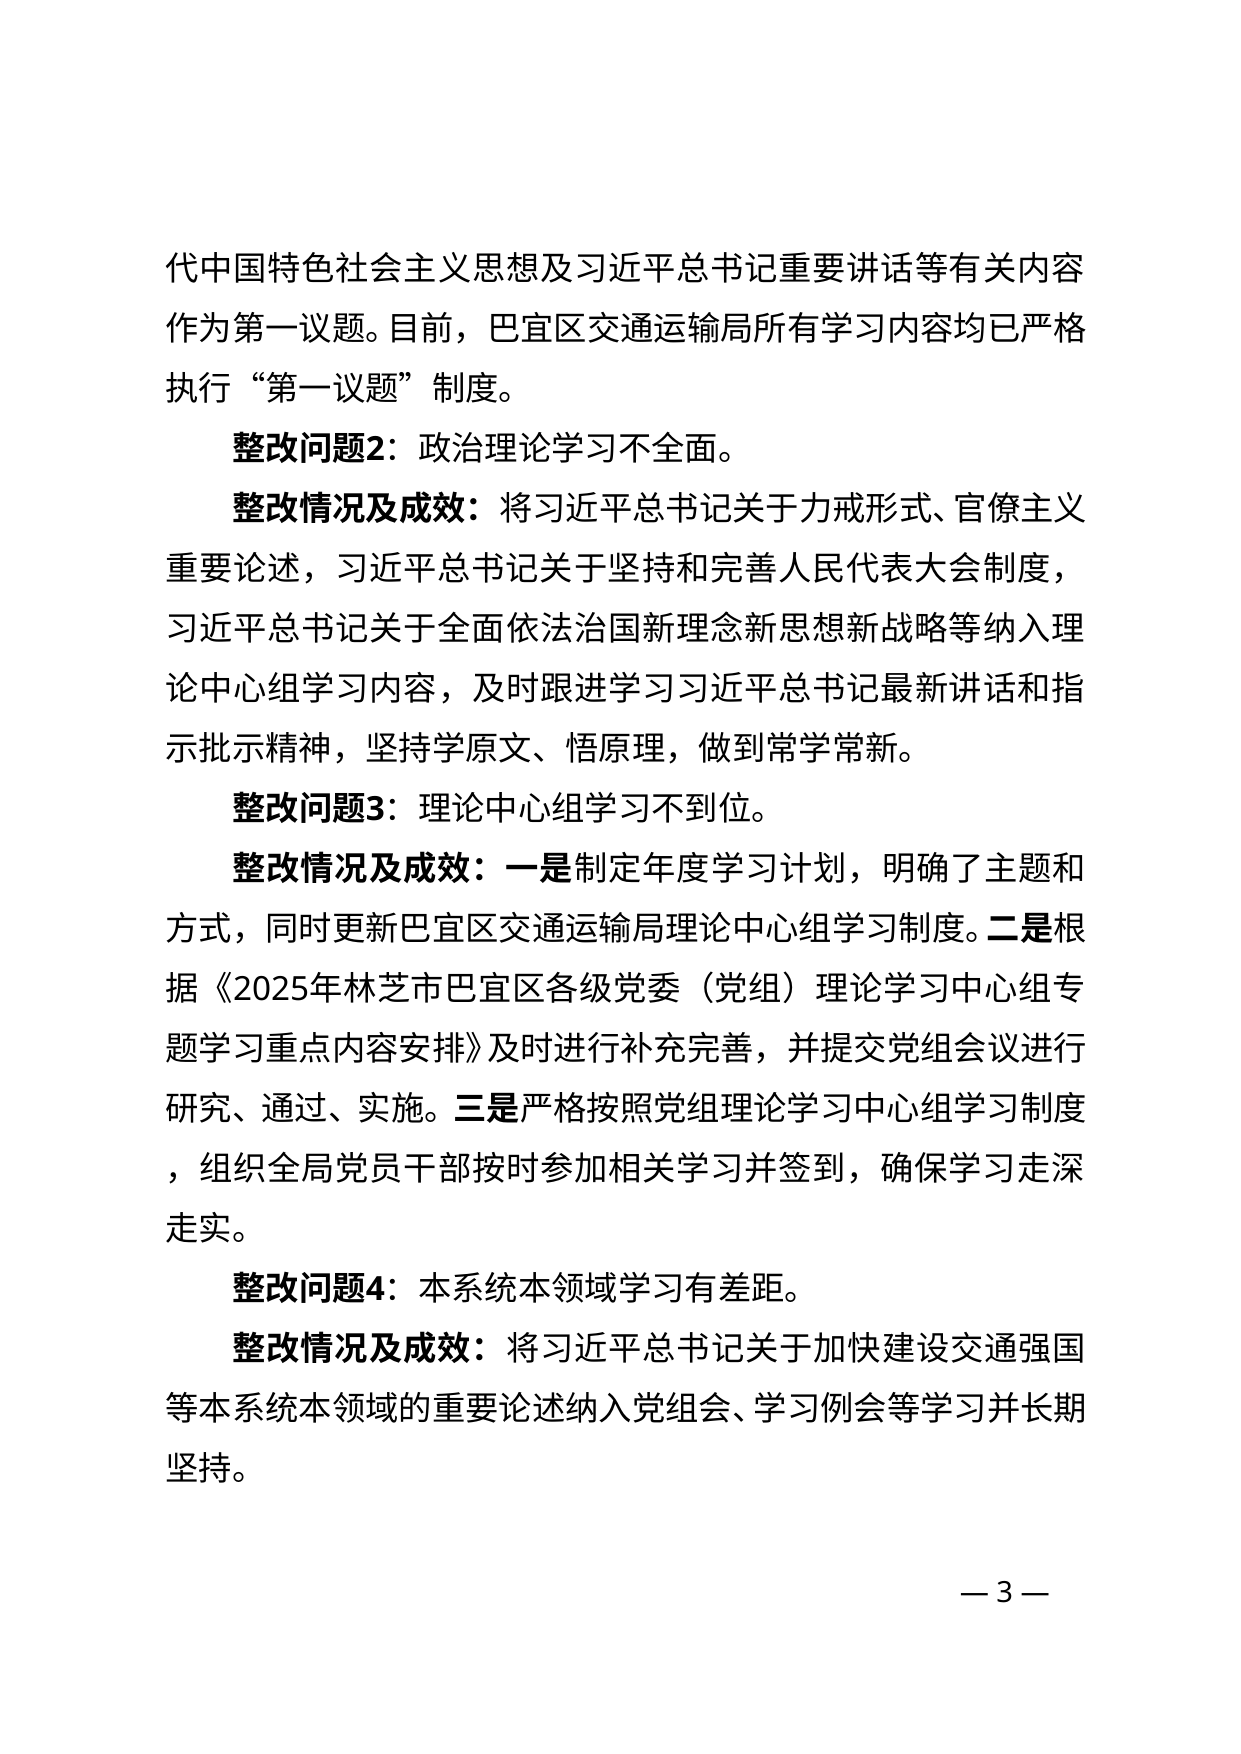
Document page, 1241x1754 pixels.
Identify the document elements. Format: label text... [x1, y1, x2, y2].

list 整改问题4：本系统本领域学习有差距。 [165, 1253, 1087, 1313]
list 整改情况及成效：一是制定年度学习计划，明确了主题和方式，同时更新巴宜区交通运输局理论中心组学习制度。二是根据《2025年林芝市巴宜区各级党委（党组）理论学习中心组专题学习重点内容安排》及时进行补充完善，并提交党组会议进行研究、通过、实施。三是严格按照党组理论学习中心组学习制度，组织全局党员干部按时参加相关学习并签到，确保学习走深走实。 [165, 833, 1087, 1253]
list 整改情况及成效：将习近平总书记关于力戒形式、官僚主义重要论述，习近平总书记关于坚持和完善人民代表大会制度，习近平总书记关于全面依法治国新理念新思想新战略等纳入理论中心组学习内容，及时跟进学习习近平总书记最新讲话和指示批示精神，坚持学原文、悟原理，做到常学常新。 [165, 473, 1087, 773]
list 整改问题3：理论中心组学习不到位。 [165, 773, 1087, 833]
list 整改问题2：政治理论学习不全面。 [165, 413, 1087, 473]
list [165, 233, 1087, 413]
list 整改情况及成效：将习近平总书记关于加快建设交通强国等本系统本领域的重要论述纳入党组会、学习例会等学习并长期坚持。 [165, 1313, 1087, 1493]
